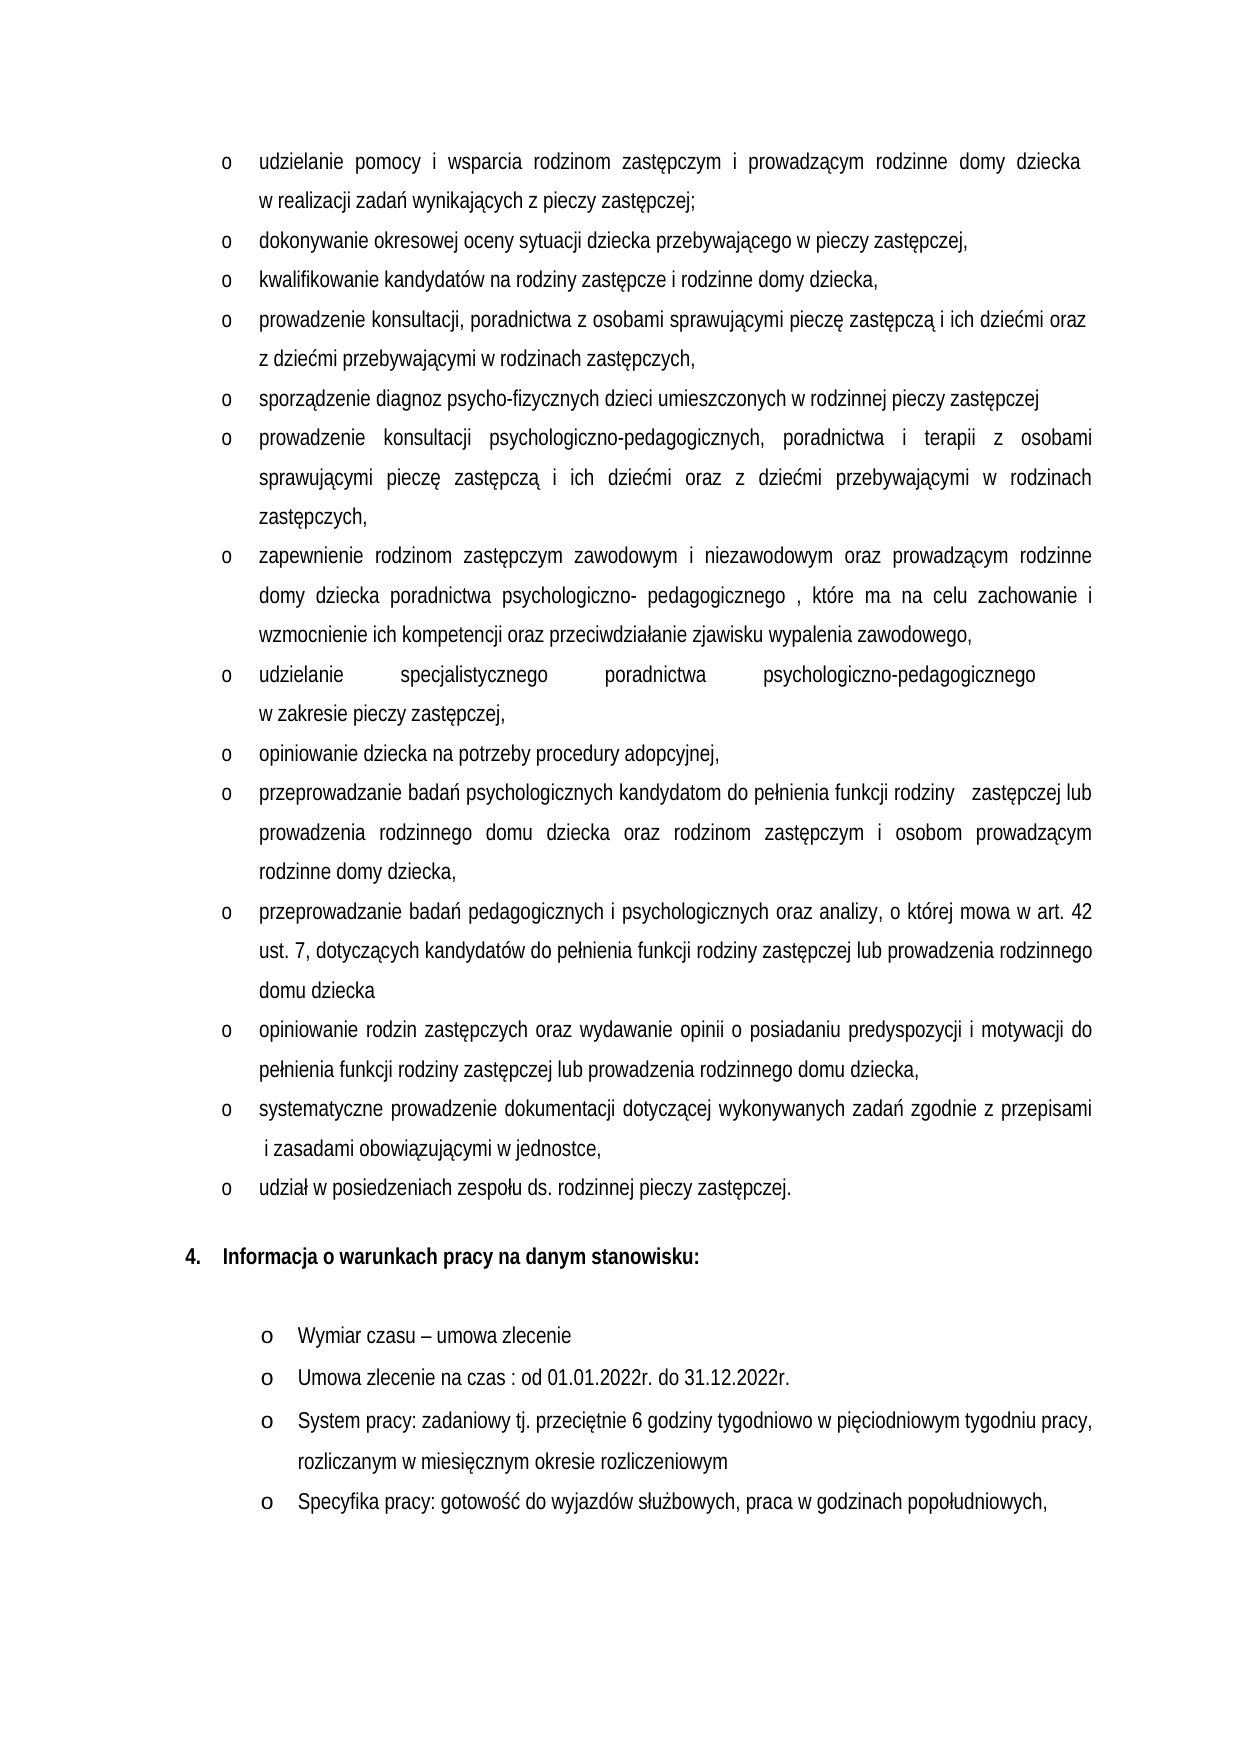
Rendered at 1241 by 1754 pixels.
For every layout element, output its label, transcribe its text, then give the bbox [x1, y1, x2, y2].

list systematyczne prowadzenie dokumentacji dotyczącej wykonywanych zadań zgodnie z przepisami i zasadami obowiązującymi w jednostce, [221, 1095, 1093, 1161]
list Wymiar czasu – umowa zlecenie [260, 1322, 1093, 1350]
list udzielanie specjalistycznego poradnictwa psychologiczno-pedagogicznego w zakresie pieczy zastępczej, [221, 661, 1093, 727]
list prowadzenie konsultacji psychologiczno-pedagogicznych, poradnictwa i terapii z osobami sprawującymi pieczę zastępczą i ich dziećmi oraz z dziećmi przebywającymi w rodzinach zastępczych, [221, 424, 1093, 529]
list przeprowadzanie badań pedagogicznych i psychologicznych oraz analizy, o której mowa w art. 42 ust. 7, dotyczących kandydatów do pełnienia funkcji rodziny zastępczej lub prowadzenia rodzinnego domu dziecka [221, 898, 1093, 1003]
list prowadzenie konsultacji, poradnictwa z osobami sprawującymi pieczę zastępczą i ich dziećmi oraz z dziećmi przebywającymi w rodzinach zastępczych, [221, 306, 1093, 371]
list Informacja o warunkach pracy na danym stanowisku: [185, 1243, 1093, 1269]
list udzielanie pomocy i wsparcia rodzinom zastępczym i prowadzącym rodzinne domy dziecka w realizacji zadań wynikających z pieczy zastępczej; [221, 148, 1093, 213]
list Specyfika pracy: gotowość do wyjazdów służbowych, praca w godzinach popołudniowych, [260, 1488, 1093, 1516]
list opiniowanie dziecka na potrzeby procedury adopcyjnej, [221, 740, 1093, 766]
list przeprowadzanie badań psychologicznych kandydatom do pełnienia funkcji rodziny zastępczej lub prowadzenia rodzinnego domu dziecka oraz rodzinom zastępczym i osobom prowadzącym rodzinne domy dziecka, [221, 779, 1093, 884]
list sporządzenie diagnoz psycho-fizycznych dzieci umieszczonych w rodzinnej pieczy zastępczej [221, 384, 1093, 411]
list dokonywanie okresowej oceny sytuacji dziecka przebywającego w pieczy zastępczej, [221, 227, 1093, 253]
list udział w posiedzeniach zespołu ds. rodzinnej pieczy zastępczej. [221, 1174, 1093, 1200]
list System pracy: zadaniowy tj. przeciętnie 6 godziny tygodniowo w pięciodniowym tygodniu pracy, rozliczanym w miesięcznym okresie rozliczeniowym [260, 1407, 1093, 1474]
list kwalifikowanie kandydatów na rodziny zastępcze i rodzinne domy dziecka, [221, 266, 1093, 292]
list Umowa zlecenie na czas : od 01.01.2022r. do 31.12.2022r. [260, 1364, 1093, 1392]
list zapewnienie rodzinom zastępczym zawodowym i niezawodowym oraz prowadzącym rodzinne domy dziecka poradnictwa psychologiczno- pedagogicznego , które ma na celu zachowanie i wzmocnienie ich kompetencji oraz przeciwdziałanie zjawisku wypalenia zawodowego, [221, 542, 1093, 648]
list opiniowanie rodzin zastępczych oraz wydawanie opinii o posiadaniu predyspozycji i motywacji do pełnienia funkcji rodziny zastępczej lub prowadzenia rodzinnego domu dziecka, [221, 1016, 1093, 1082]
